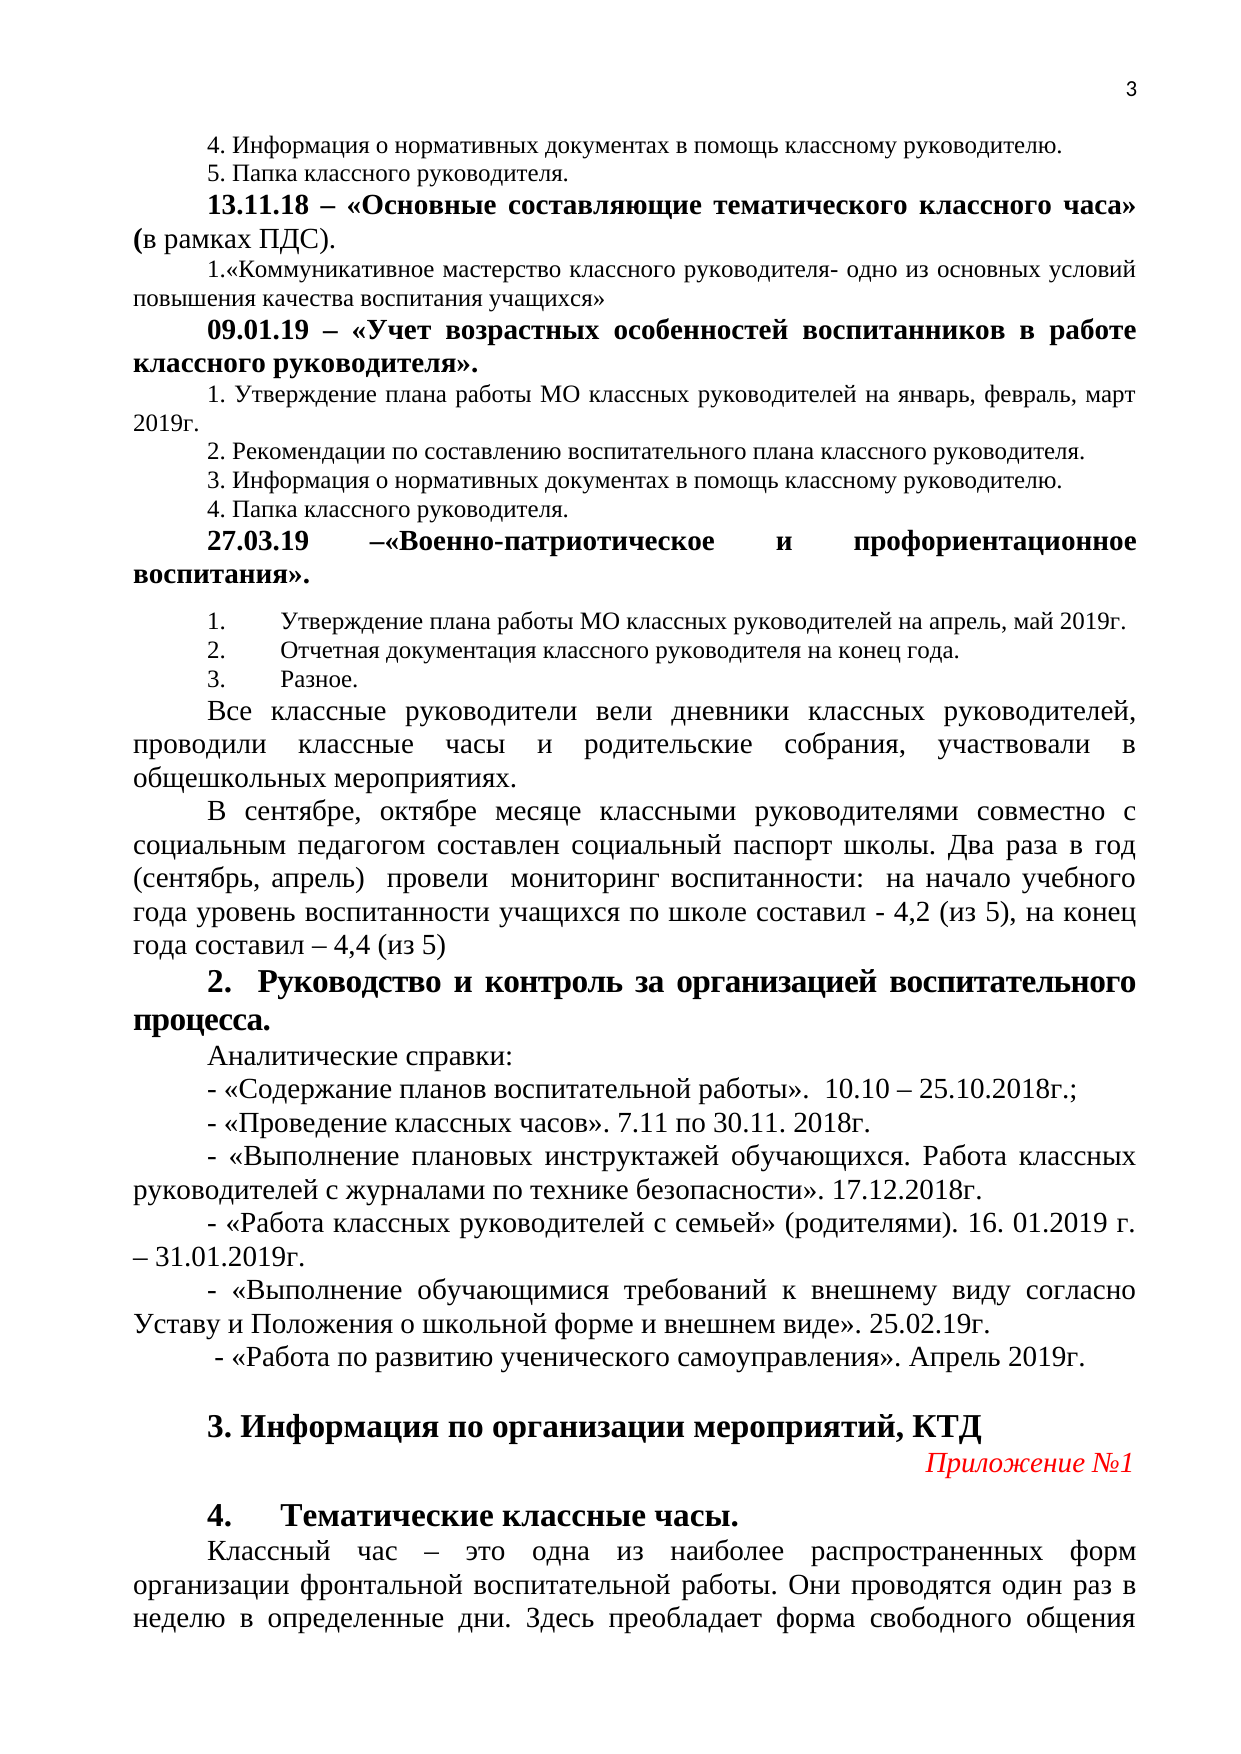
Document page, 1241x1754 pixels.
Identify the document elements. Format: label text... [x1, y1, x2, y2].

text В сентябре, октябре месяце классными руководителями совместно с социальным педагогом составлен социальный паспорт школы. Два раза в год (сентябрь, апрель) провели мониторинг воспитанности: на начало учебного года уровень воспитанности учащихся по школе составил - 4,2 (из 5), на конец года составил – 4,4 (из 5) [133, 793, 1137, 961]
text 3. Информация по организации мероприятий, КТД [133, 1407, 1137, 1445]
text Приложение №1 [133, 1445, 1137, 1478]
text 13.11.18 – «Основные составляющие тематического классного часа» (в рамках ПДС). [133, 187, 1137, 254]
text 4. Информация о нормативных документах в помощь классному руководителю. [133, 130, 1137, 158]
text Аналитические справки: [133, 1038, 1137, 1071]
text 1.«Коммуникативное мастерство классного руководителя- одно из основных условий повышения качества воспитания учащихся» [133, 254, 1137, 312]
text - «Работа классных руководителей с семьей» (родителями). 16. 01.2019 г. – 31.01.2019г. [133, 1205, 1137, 1272]
text - «Работа по развитию ученического самоуправления». Апрель 2019г. [133, 1339, 1137, 1373]
text 3. Информация о нормативных документах в помощь классному руководителю. [133, 465, 1137, 494]
text - «Выполнение плановых инструктажей обучающихся. Работа классных руководителей с журналами по технике безопасности». 17.12.2018г. [133, 1138, 1137, 1205]
list Разное. [207, 664, 1137, 693]
text - «Содержание планов воспитательной работы». 10.10 – 25.10.2018г.; [133, 1071, 1137, 1105]
text Все классные руководители вели дневники классных руководителей, проводили классные часы и родительские собрания, участвовали в общешкольных мероприятиях. [133, 693, 1137, 793]
text 09.01.19 – «Учет возрастных особенностей воспитанников в работе классного руководителя». [133, 312, 1137, 379]
list Тематические классные часы. [207, 1495, 1137, 1533]
text 5. Папка классного руководителя. [133, 158, 1137, 187]
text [133, 1533, 1137, 1634]
list Отчетная документация классного руководителя на конец года. [207, 635, 1137, 664]
text 2. Руководство и контроль за организацией воспитательного процесса. [133, 961, 1137, 1038]
list Утверждение плана работы МО классных руководителей на апрель, май 2019г. [207, 606, 1137, 635]
text - «Выполнение обучающимися требований к внешнему виду согласно Уставу и Положения о школьной форме и внешнем виде». 25.02.19г. [133, 1272, 1137, 1339]
text 27.03.19 –«Военно-патриотическое и профориентационное воспитания». [133, 523, 1137, 590]
text 1. Утверждение плана работы МО классных руководителей на январь, февраль, март 2019г. [133, 379, 1137, 436]
text 4. Папка классного руководителя. [133, 494, 1137, 523]
text - «Проведение классных часов». 7.11 по 30.11. 2018г. [133, 1105, 1137, 1138]
text 2. Рекомендации по составлению воспитательного плана классного руководителя. [133, 436, 1137, 465]
